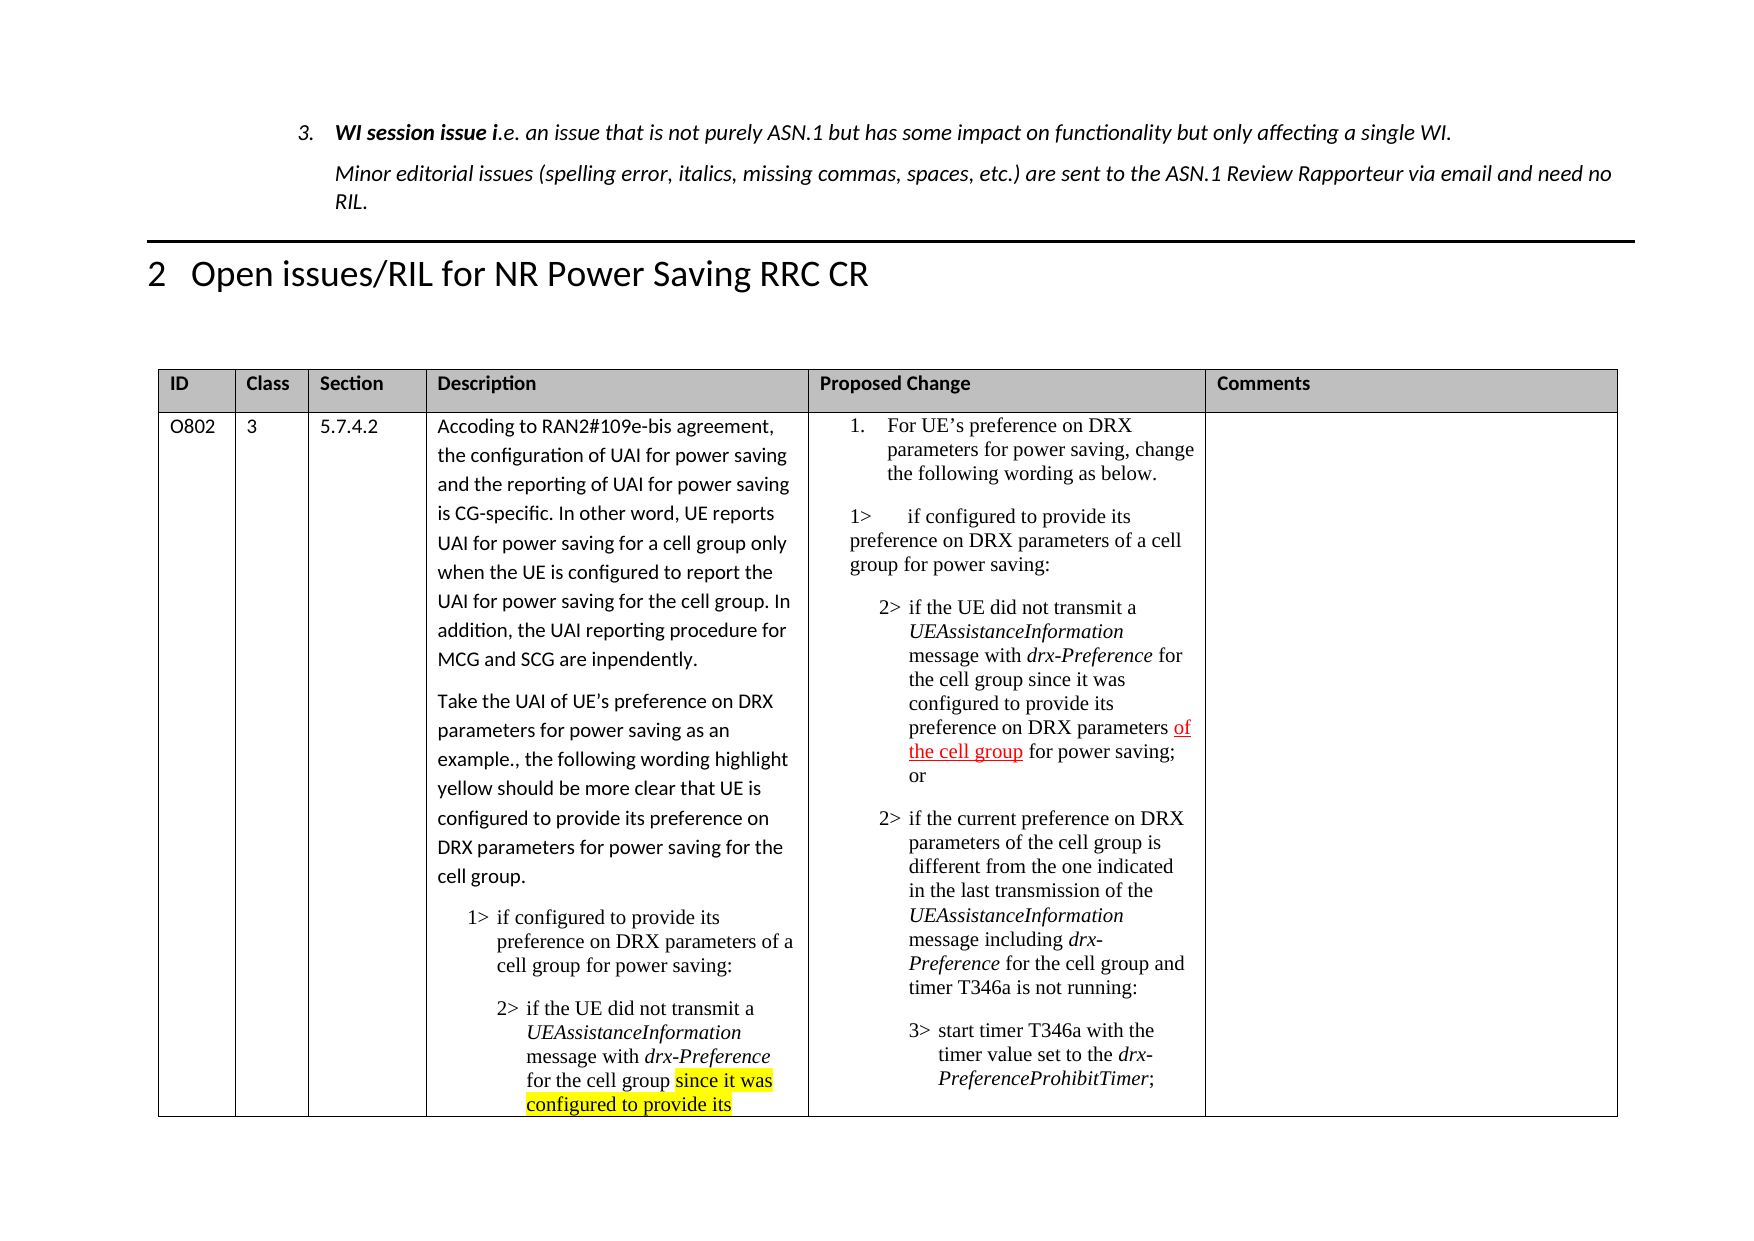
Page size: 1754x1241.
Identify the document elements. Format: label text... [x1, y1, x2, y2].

table_header Proposed Change [809, 370, 1205, 412]
table_header Description [427, 370, 808, 412]
table_cell [1206, 413, 1617, 1116]
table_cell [809, 413, 1205, 1116]
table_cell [427, 413, 808, 1116]
table_header ID [159, 370, 235, 412]
table_header Section [309, 370, 426, 412]
table_header Class [236, 370, 308, 412]
subtitle 2 Open issues/RIL for NR Power Saving RRC CR [147, 243, 1635, 295]
text Minor editorial issues (spelling error, italics, missing commas, spaces, etc.) are sent to the ASN.1 Review Rapporteur via email and need no RIL. [334, 159, 1635, 215]
table_cell 5.7.4.2 [309, 413, 426, 1116]
table_header Comments [1206, 370, 1617, 412]
list WI session issue i.e. an issue that is not purely ASN.1 but has some impact on functionality but only affecting a single WI. [297, 118, 1635, 147]
table_cell 3 [236, 413, 308, 1116]
table_cell O802 [159, 413, 235, 1116]
